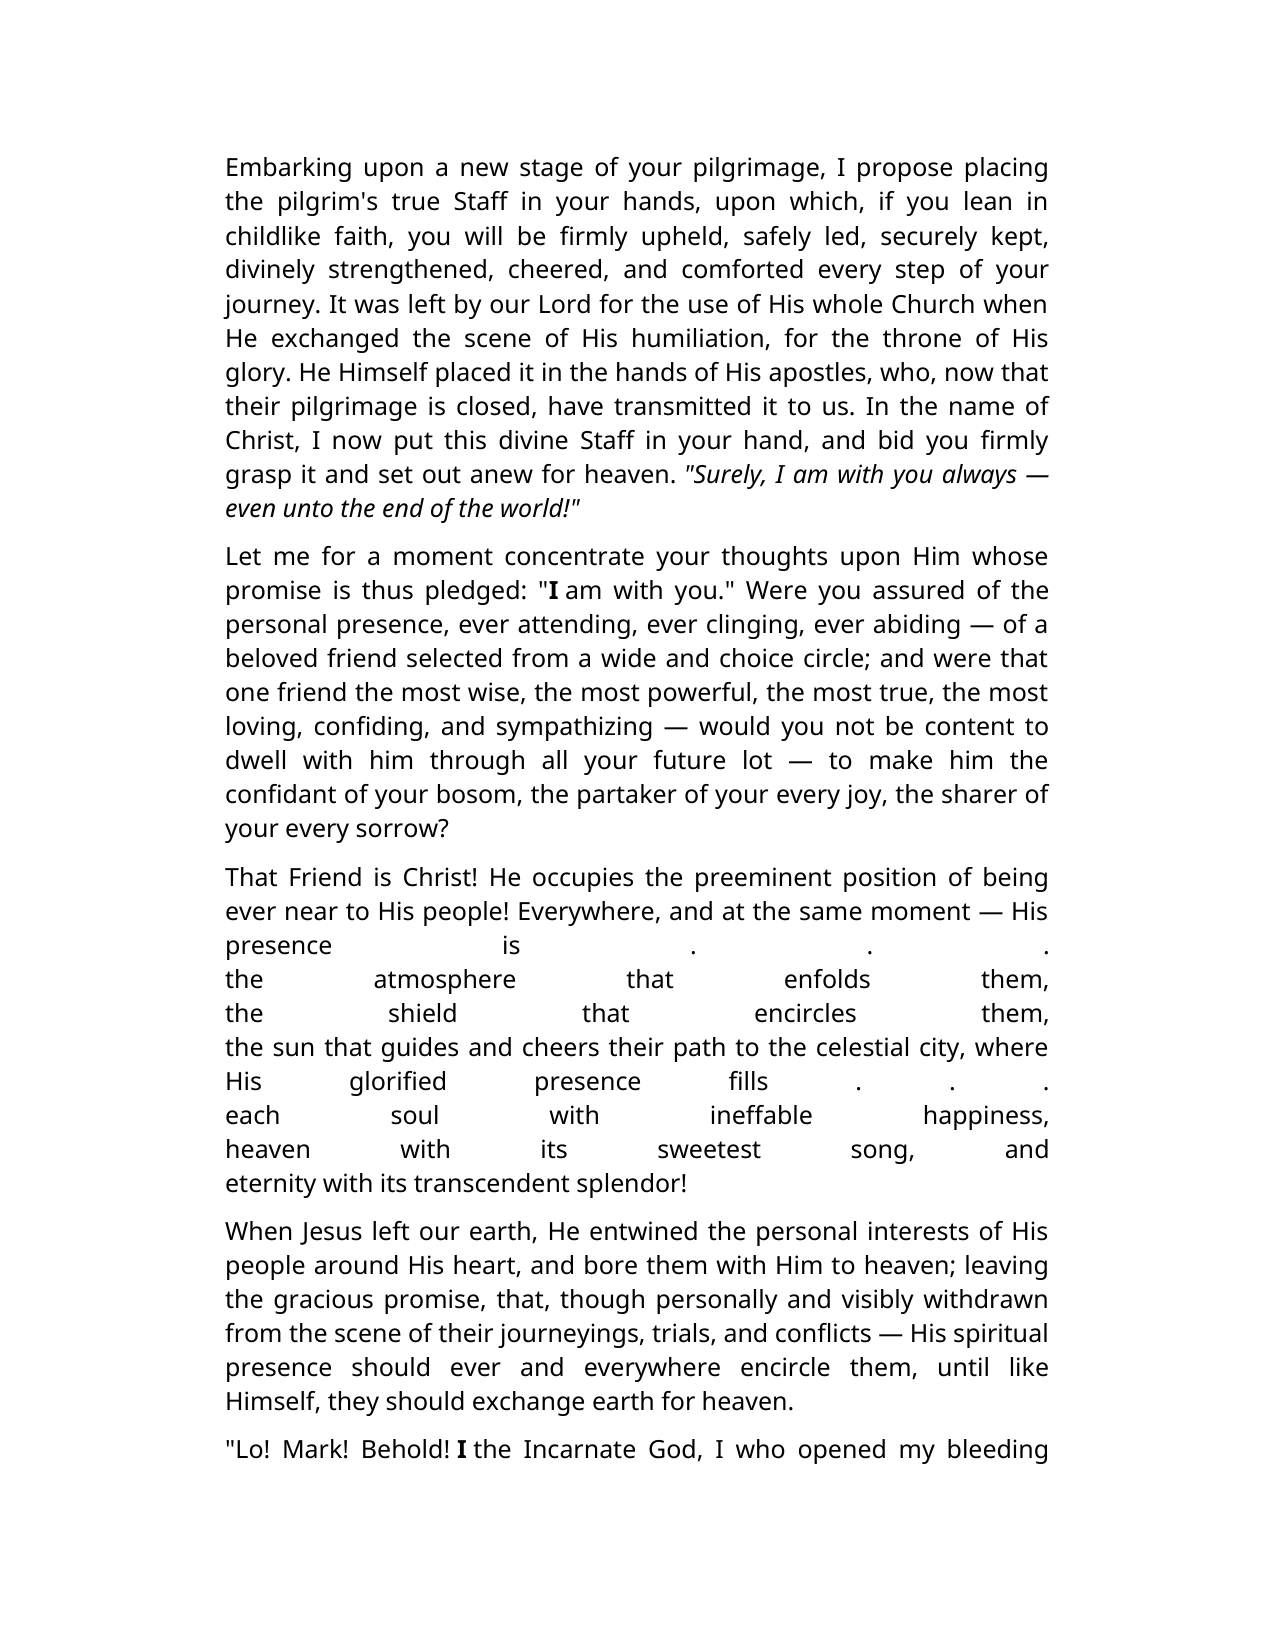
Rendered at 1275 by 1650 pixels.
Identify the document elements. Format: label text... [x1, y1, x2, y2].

text Embarking upon a new stage of your pilgrimage, I propose placing the pilgrim's true Staff in your hands, upon which, if you lean in childlike faith, you will be firmly upheld, safely led, securely kept, divinely strengthened, cheered, and comforted every step of your journey. It was left by our Lord for the use of His whole Church when He exchanged the scene of His humiliation, for the throne of His glory. He Himself placed it in the hands of His apostles, who, now that their pilgrimage is closed, have transmitted it to us. In the name of Christ, I now put this divine Staff in your hand, and bid you firmly grasp it and set out anew for heaven. "Surely, I am with you always — even unto the end of the world!" [225, 150, 1050, 525]
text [225, 1432, 1050, 1466]
text When Jesus left our earth, He entwined the personal interests of His people around His heart, and bore them with Him to heaven; leaving the gracious promise, that, though personally and visibly withdrawn from the scene of their journeyings, trials, and conflicts — His spiritual presence should ever and everywhere encircle them, until like Himself, they should exchange earth for heaven. [225, 1214, 1050, 1418]
text That Friend is Christ! He occupies the preeminent position of being ever near to His people! Everywhere, and at the same moment — His presence is . . . the atmosphere that enfolds them, the shield that encircles them, the sun that guides and cheers their path to the celestial city, where His glorified presence fills . . . each soul with ineffable happiness, heaven with its sweetest song, and eternity with its transcendent splendor! [225, 859, 1050, 1200]
text Let me for a moment concentrate your thoughts upon Him whose promise is thus pledged: "I am with you." Were you assured of the personal presence, ever attending, ever clinging, ever abiding — of a beloved friend selected from a wide and choice circle; and were that one friend the most wise, the most powerful, the most true, the most loving, confiding, and sympathizing — would you not be content to dwell with him through all your future lot — to make him the confidant of your bosom, the partaker of your every joy, the sharer of your every sorrow? [225, 539, 1050, 845]
